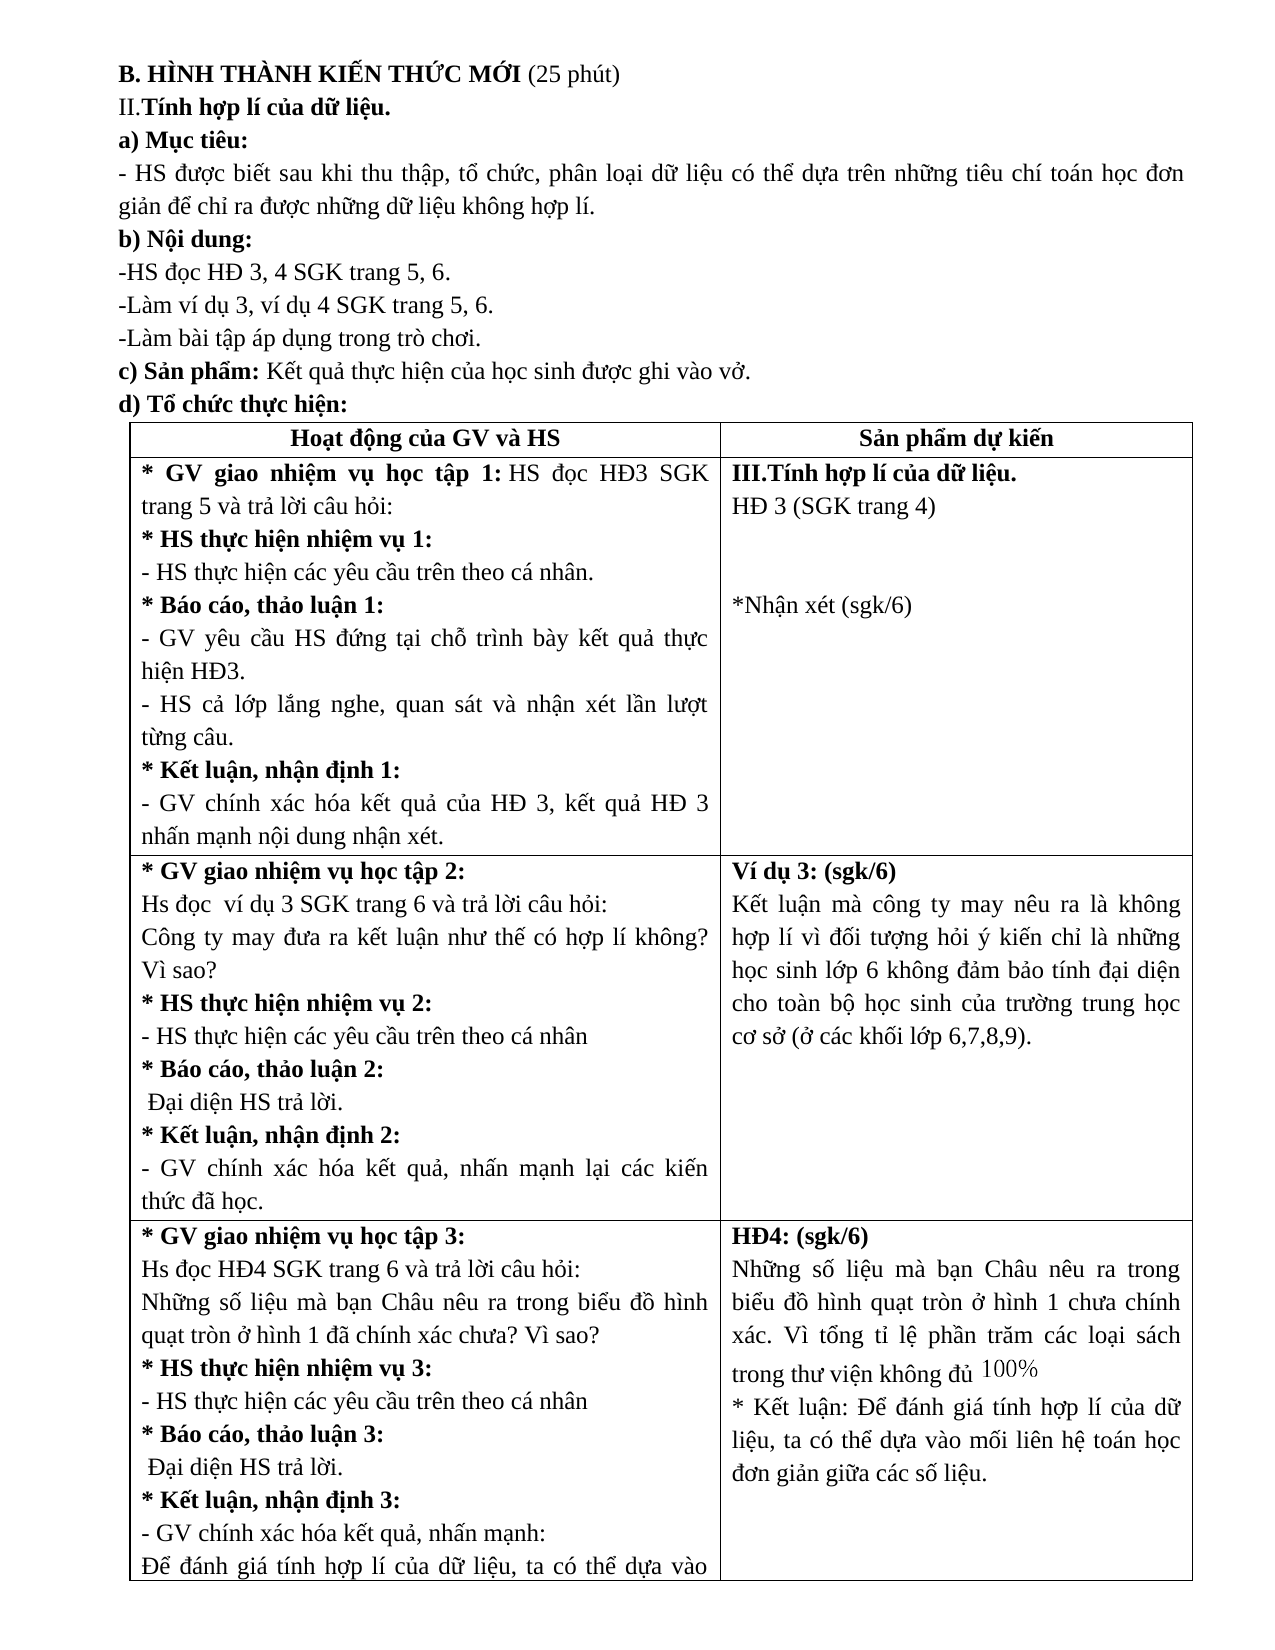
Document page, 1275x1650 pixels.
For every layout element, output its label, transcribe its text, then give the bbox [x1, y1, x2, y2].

text a) Mục tiêu: [118, 125, 1186, 154]
table_cell * GV giao nhiệm vụ học tập 1: HS đọc HĐ3 SGK trang 5 và trả lời câu hỏi: * HS thực hiện nhiệm vụ 1: - HS thực hiện các yêu cầu trên theo cá nhân. * Báo cáo, thảo luận 1: - GV yêu cầu HS đứng tại chỗ trình bày kết quả thực hiện HĐ3. - HS cả lớp lắng nghe, quan sát và nhận xét lần lượt từng câu. * Kết luận, nhận định 1: - GV chính xác hóa kết quả của HĐ 3, kết quả HĐ 3 nhấn mạnh nội dung nhận xét. [131, 458, 720, 855]
text b) Nội dung: [118, 224, 1186, 253]
text II.Tính hợp lí của dữ liệu. [118, 92, 1186, 121]
text -Làm bài tập áp dụng trong trò chơi. [118, 323, 1186, 352]
table_cell III.Tính hợp lí của dữ liệu. HĐ 3 (SGK trang 4) *Nhận xét (sgk/6) [721, 458, 1192, 855]
text d) Tổ chức thực hiện: [118, 389, 1186, 418]
text -HS đọc HĐ 3, 4 SGK trang 5, 6. [118, 257, 1186, 286]
text - HS được biết sau khi thu thập, tổ chức, phân loại dữ liệu có thể dựa trên những tiêu chí toán học đơn giản để chỉ ra được những dữ liệu không hợp lí. [118, 158, 1186, 220]
text c) Sản phẩm: Kết quả thực hiện của học sinh được ghi vào vở. [118, 356, 1186, 385]
table_cell * GV giao nhiệm vụ học tập 2: Hs đọc ví dụ 3 SGK trang 6 và trả lời câu hỏi: Công ty may đưa ra kết luận như thế có hợp lí không? Vì sao? * HS thực hiện nhiệm vụ 2: - HS thực hiện các yêu cầu trên theo cá nhân * Báo cáo, thảo luận 2: Đại diện HS trả lời. * Kết luận, nhận định 2: - GV chính xác hóa kết quả, nhấn mạnh lại các kiến thức đã học. [131, 856, 720, 1220]
table_cell Ví dụ 3: (sgk/6) Kết luận mà công ty may nêu ra là không hợp lí vì đối tượng hỏi ý kiến chỉ là những học sinh lớp 6 không đảm bảo tính đại diện cho toàn bộ học sinh của trường trung học cơ sở (ở các khối lớp 6,7,8,9). [721, 856, 1192, 1220]
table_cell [131, 1221, 720, 1580]
table_header Hoạt động của GV và HS [131, 423, 720, 457]
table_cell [721, 1221, 1192, 1580]
text -Làm ví dụ 3, ví dụ 4 SGK trang 5, 6. [118, 290, 1186, 319]
table_header Sản phẩm dự kiến [721, 423, 1192, 457]
text B. HÌNH THÀNH KIẾN THỨC MỚI (25 phút) [118, 59, 1186, 88]
